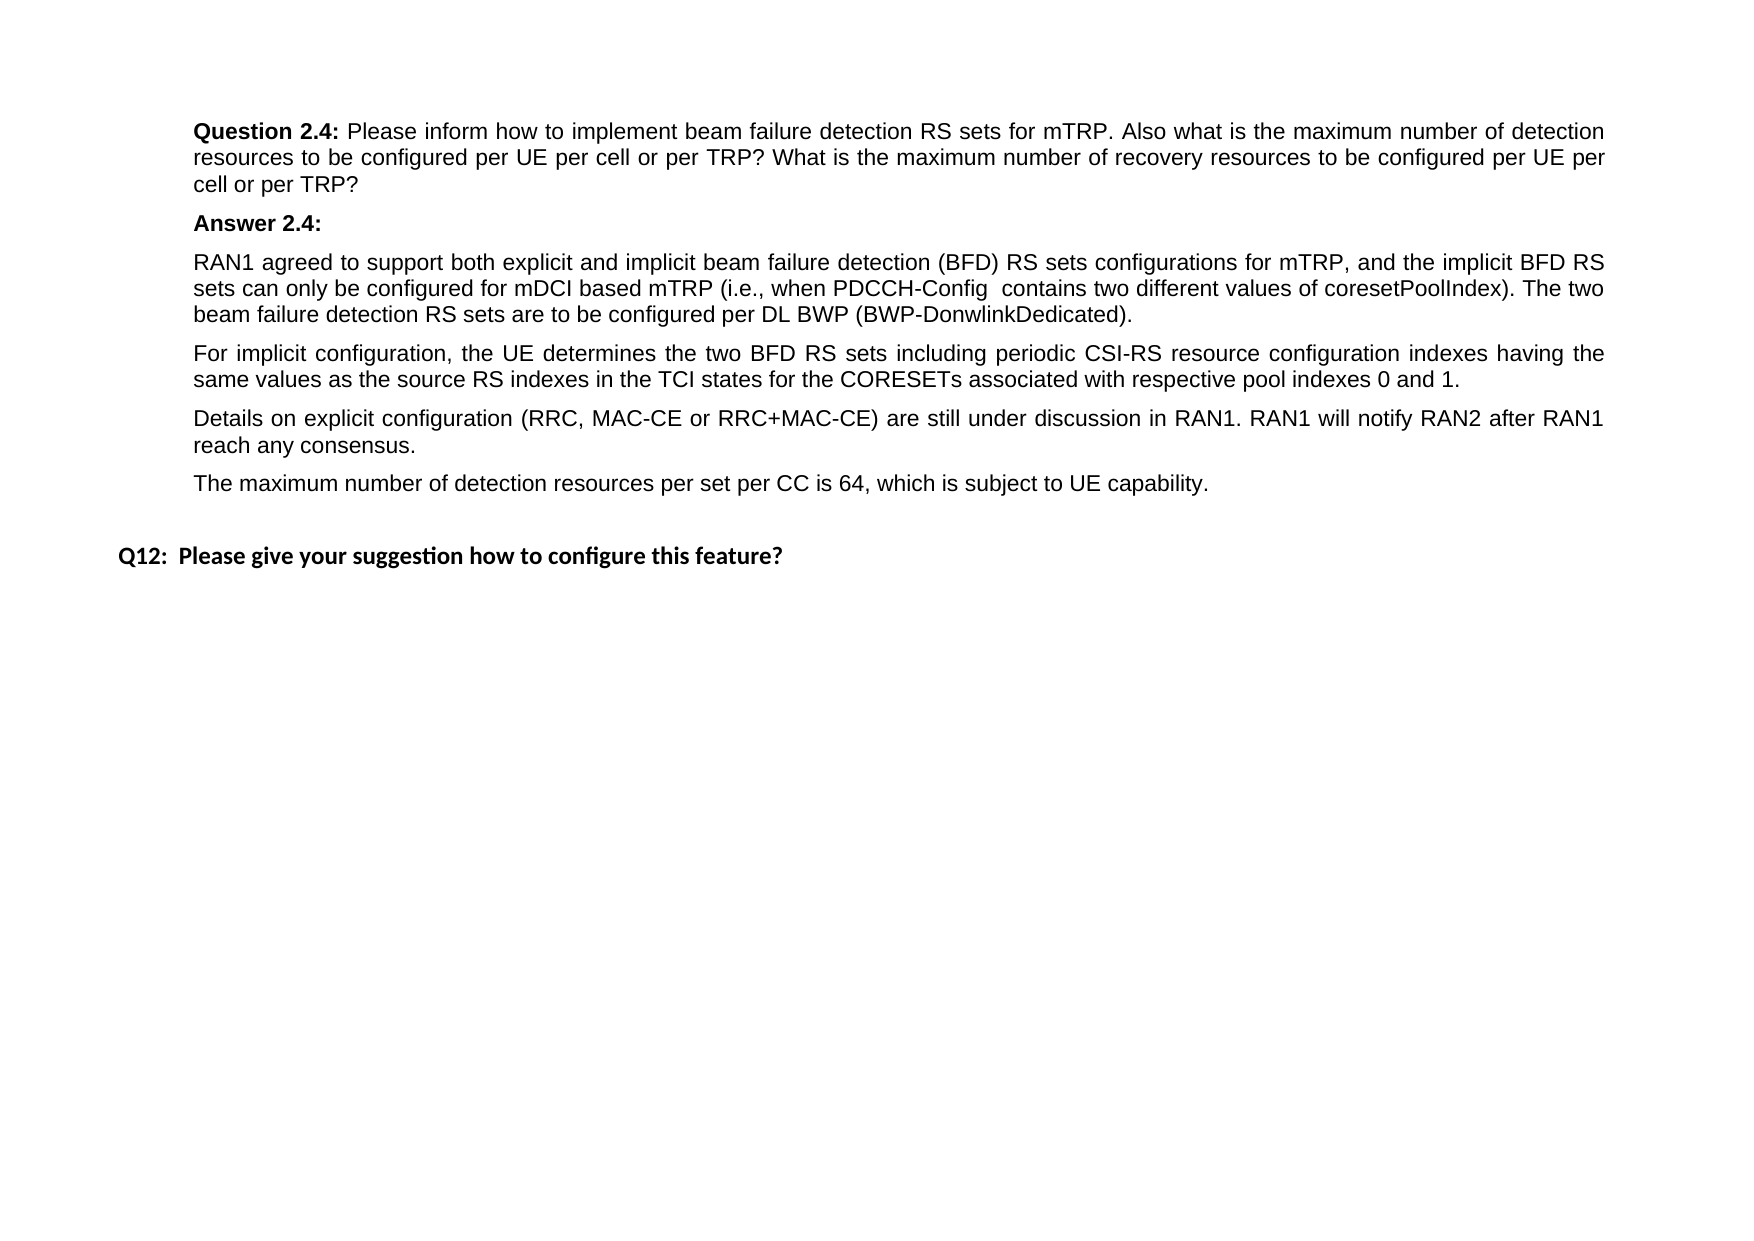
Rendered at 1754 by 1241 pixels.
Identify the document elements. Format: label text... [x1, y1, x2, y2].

text Question 2.4: Please inform how to implement beam failure detection RS sets for mTRP. Also what is the maximum number of detection resources to be configured per UE per cell or per TRP? What is the maximum number of recovery resources to be configured per UE per cell or per TRP? [193, 118, 1606, 197]
text For implicit configuration, the UE determines the two BFD RS sets including periodic CSI-RS resource configuration indexes having the same values as the source RS indexes in the TCI states for the CORESETs associated with respective pool indexes 0 and 1. [193, 340, 1606, 393]
text Answer 2.4: [193, 209, 1606, 236]
text The maximum number of detection resources per set per CC is 64, which is subject to UE capability. [193, 470, 1606, 497]
text Details on explicit configuration (RRC, MAC-CE or RRC+MAC-CE) are still under discussion in RAN1. RAN1 will notify RAN2 after RAN1 reach any consensus. [193, 405, 1606, 458]
text Q12: Please give your suggestion how to configure this feature? [118, 540, 1606, 570]
text RAN1 agreed to support both explicit and implicit beam failure detection (BFD) RS sets configurations for mTRP, and the implicit BFD RS sets can only be configured for mDCI based mTRP (i.e., when PDCCH-Config contains two different values of coresetPoolIndex). The two beam failure detection RS sets are to be configured per DL BWP (BWP-DonwlinkDedicated). [193, 248, 1606, 327]
